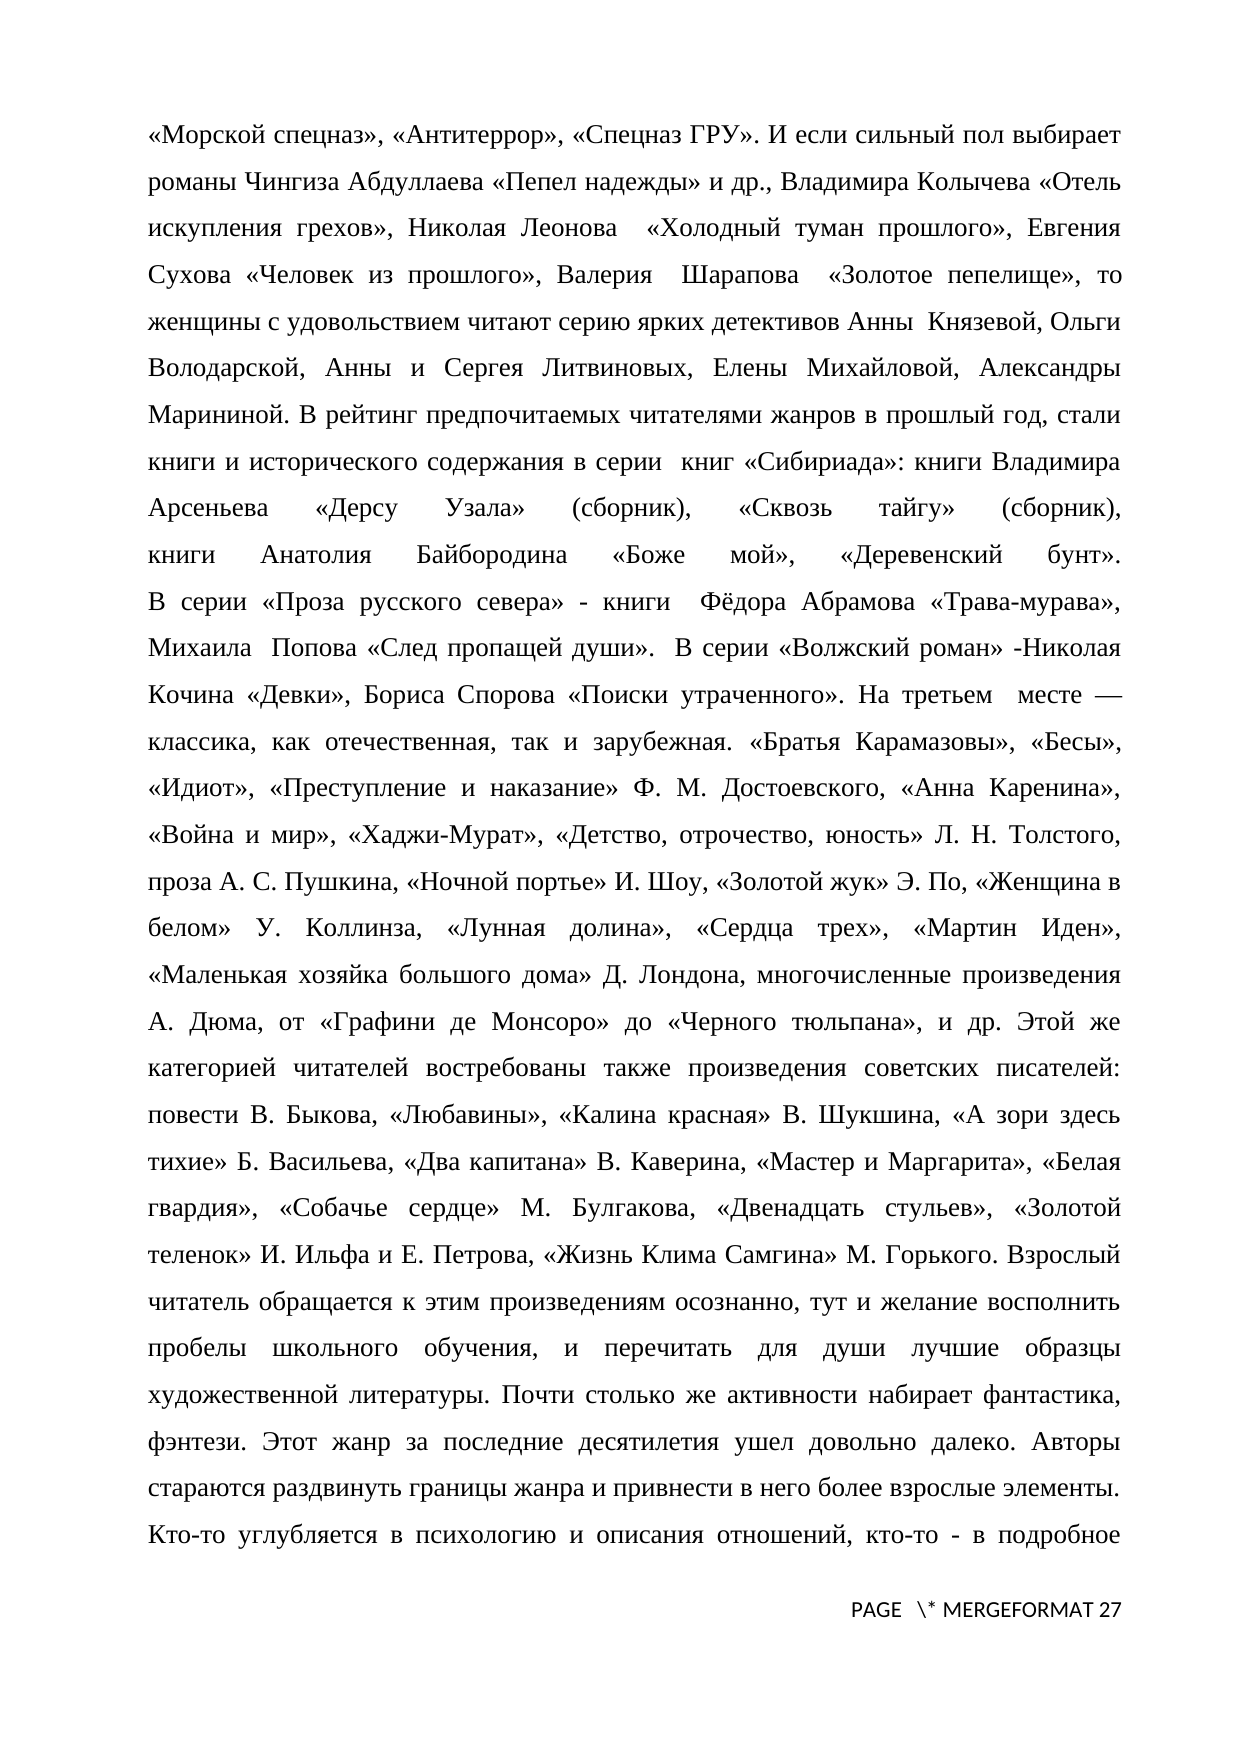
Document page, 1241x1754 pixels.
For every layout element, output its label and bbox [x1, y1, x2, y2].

text [148, 118, 1122, 1549]
